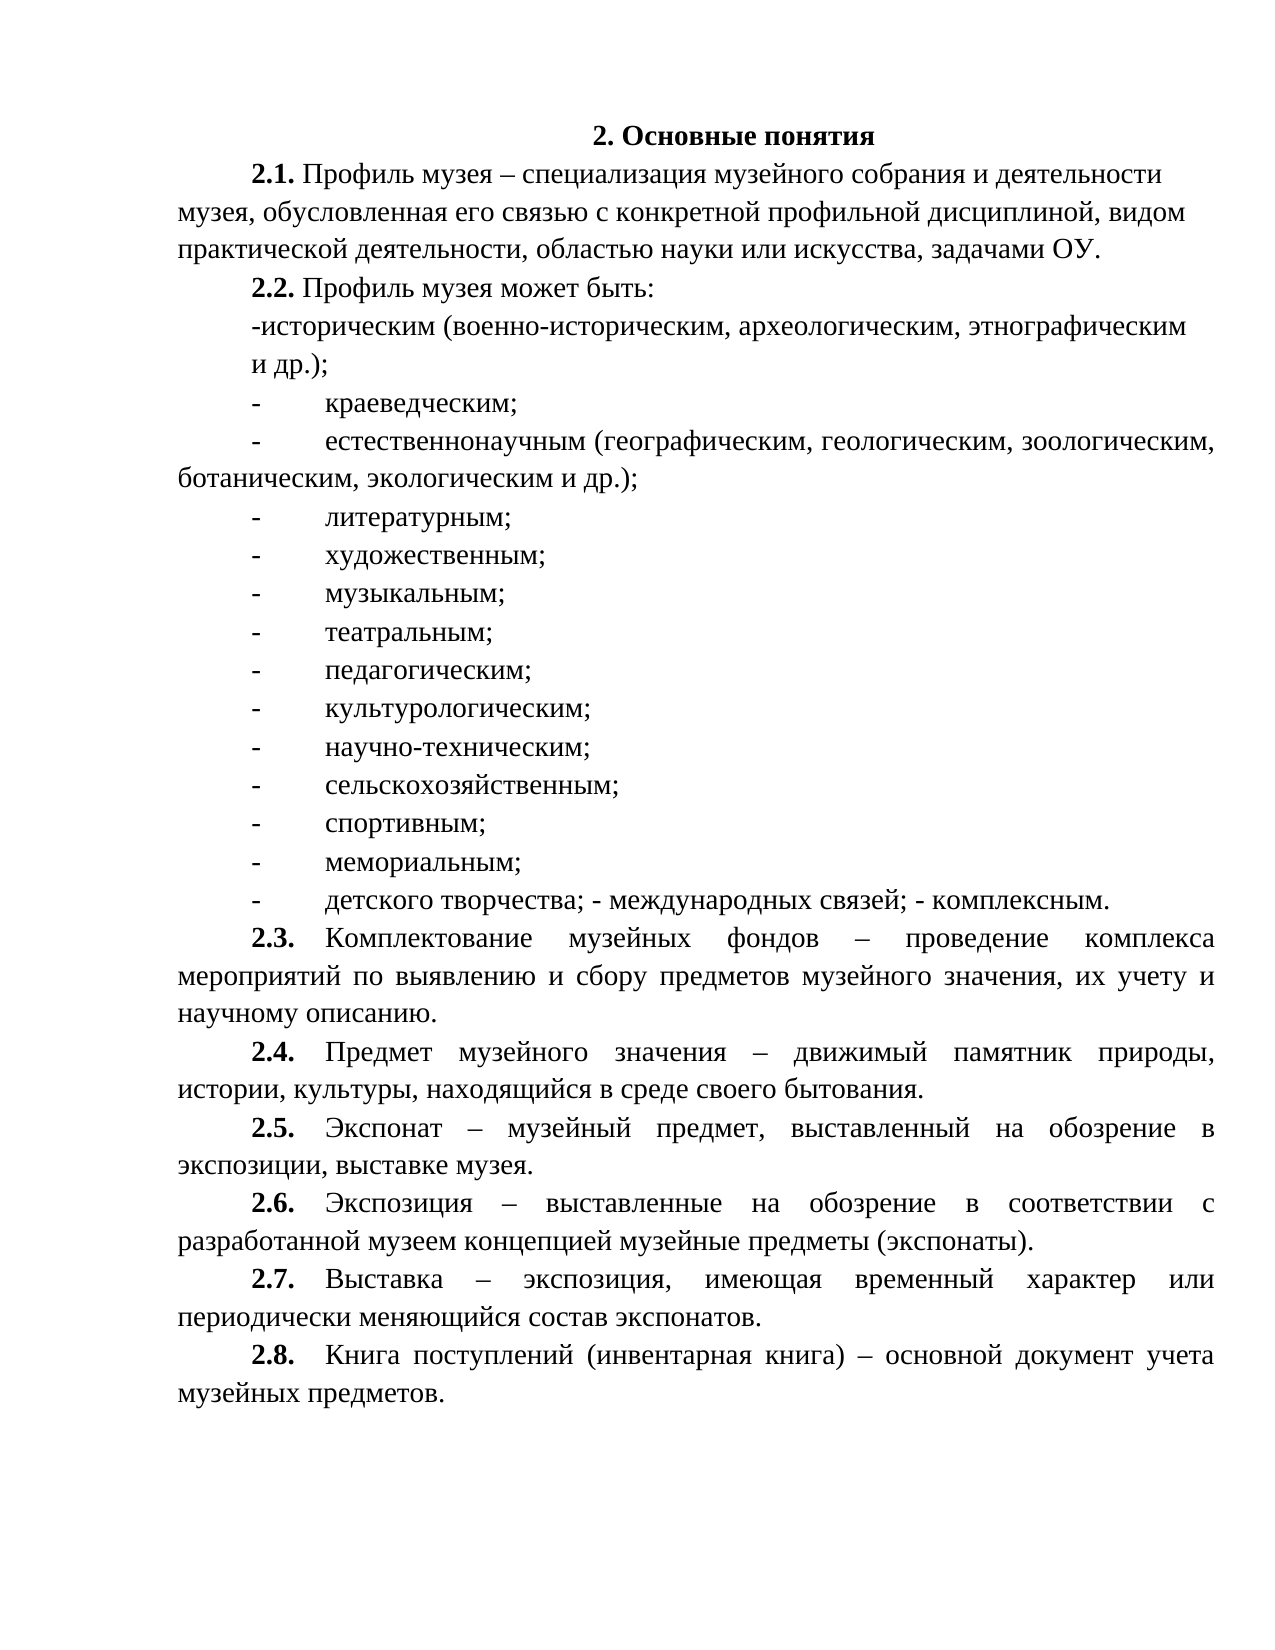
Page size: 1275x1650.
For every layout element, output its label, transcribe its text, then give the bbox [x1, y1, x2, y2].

text 2.2. Профиль музея может быть: [177, 270, 1216, 303]
list спортивным; [177, 806, 1216, 839]
list мемориальным; [177, 844, 1216, 877]
list Экспозиция – выставленные на обозрение в соответствии с разработанной музеем концепцией музейные предметы (экспонаты). [177, 1186, 1216, 1257]
text и др.); [177, 346, 1216, 380]
list театральным; [177, 614, 1216, 647]
list научно-техническим; [177, 729, 1216, 762]
list педагогическим; [177, 652, 1216, 686]
list сельскохозяйственным; [177, 767, 1216, 801]
list краеведческим; [177, 385, 1216, 418]
list Книга поступлений (инвентарная книга) – основной документ учета музейных предметов. [177, 1337, 1216, 1408]
list культурологическим; [177, 691, 1216, 724]
text 2. Основные понятия [177, 118, 1216, 152]
list музыкальным; [177, 576, 1216, 609]
list естественнонаучным (географическим, геологическим, зоологическим, ботаническим, экологическим и др.); [177, 423, 1216, 494]
list Экспонат – музейный предмет, выставленный на обозрение в экспозиции, выставке музея. [177, 1110, 1216, 1181]
text -историческим (военно-историческим, археологическим, этнографическим [177, 308, 1216, 342]
list литературным; [177, 499, 1216, 532]
list Комплектование музейных фондов – проведение комплекса мероприятий по выявлению и сбору предметов музейного значения, их учету и научному описанию. [177, 921, 1216, 1029]
list Выставка – экспозиция, имеющая временный характер или периодически меняющийся состав экспонатов. [177, 1261, 1216, 1332]
list детского творчества; - международных связей; - комплексным. [177, 882, 1216, 916]
list художественным; [177, 537, 1216, 571]
list Предмет музейного значения – движимый памятник природы, истории, культуры, находящийся в среде своего бытования. [177, 1034, 1216, 1105]
text 2.1. Профиль музея – специализация музейного собрания и деятельности музея, обусловленная его связью с конкретной профильной дисциплиной, видом практической деятельности, областью науки или искусства, задачами ОУ. [177, 156, 1216, 265]
